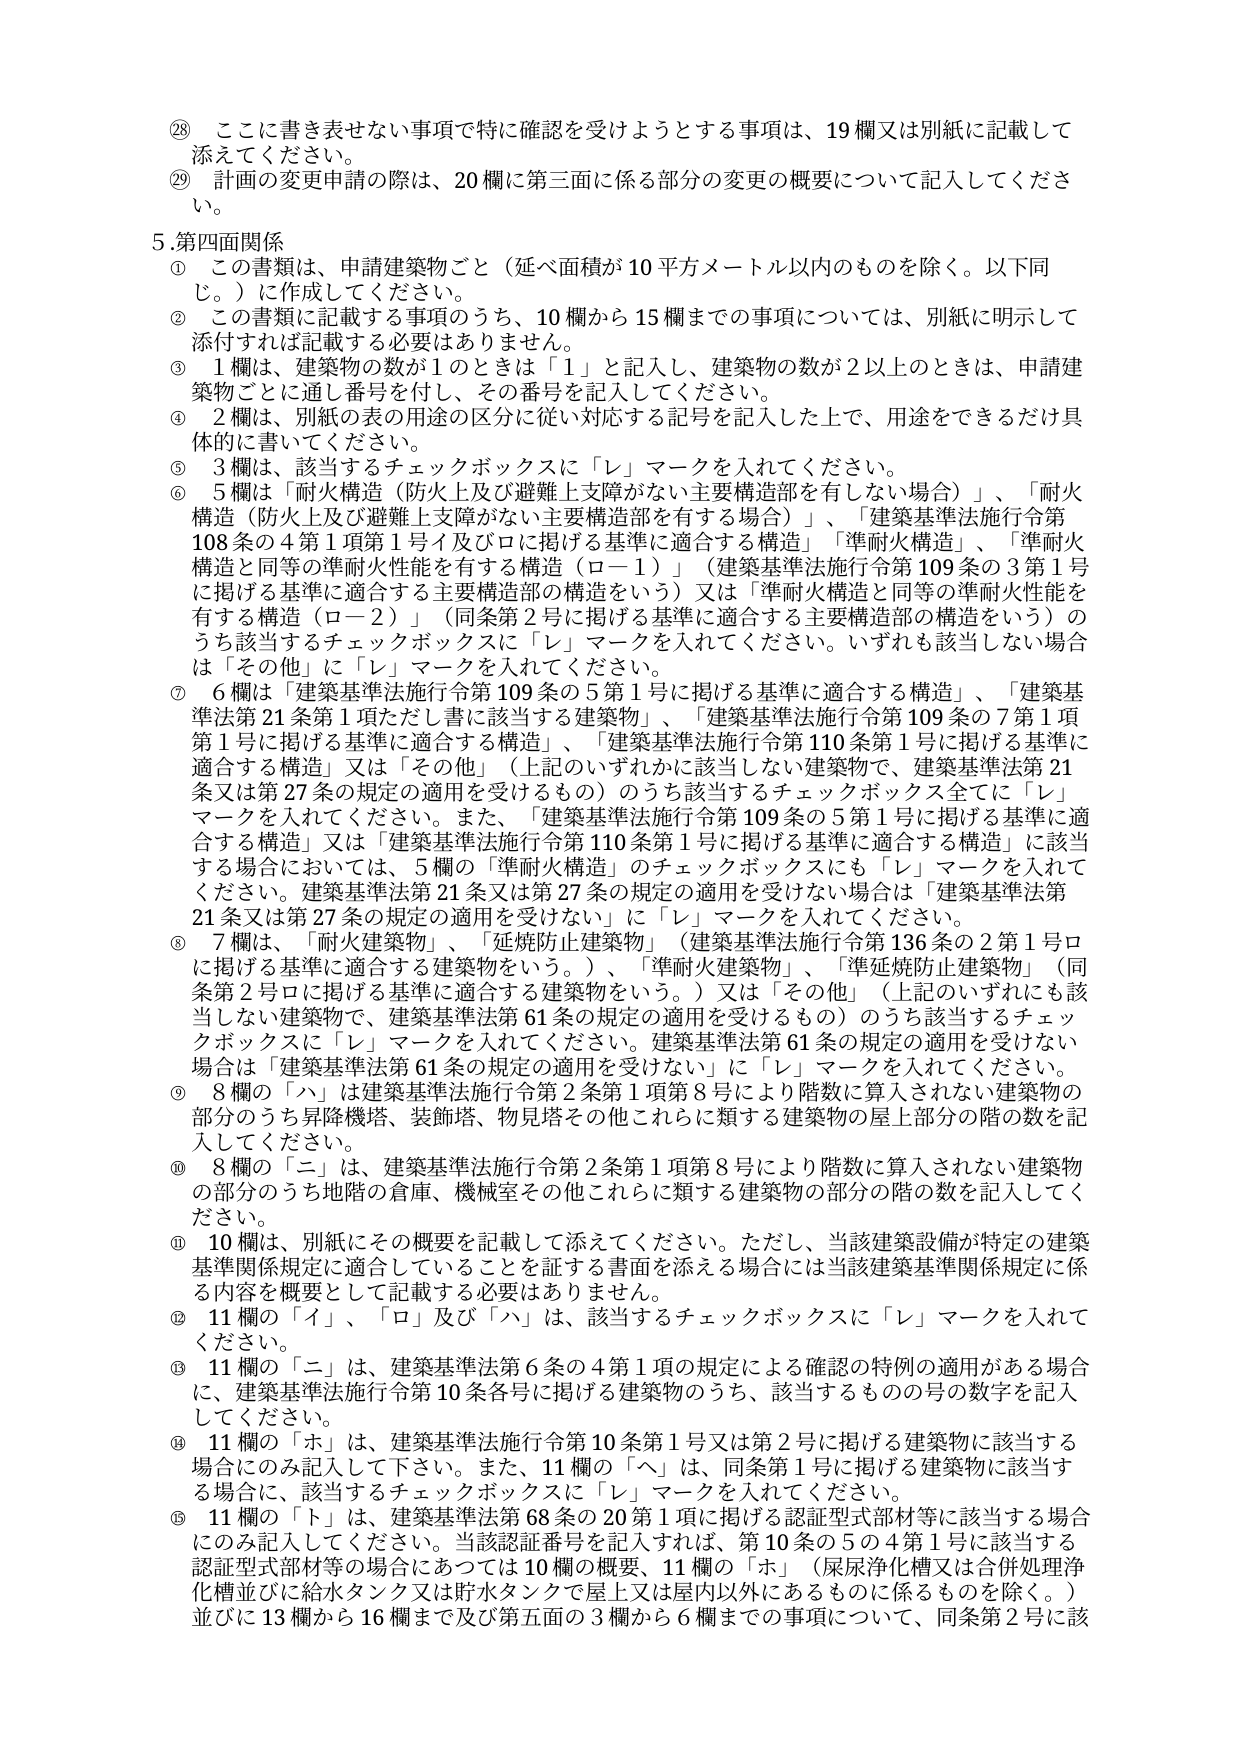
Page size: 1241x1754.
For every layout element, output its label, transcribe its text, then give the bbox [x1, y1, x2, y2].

text ⑦ ６欄は「建築基準法施行令第109条の５第１号に掲げる基準に適合する構造」、「建築基準法第21条第１項ただし書に該当する建築物」、「建築基準法施行令第109条の７第１項第１号に掲げる基準に適合する構造」、「建築基準法施行令第110条第１号に掲げる基準に適合する構造」又は「その他」（上記のいずれかに該当しない建築物で、建築基準法第21条又は第27条の規定の適用を受けるもの）のうち該当するチェックボックス全てに「レ」マークを入れてください。また、「建築基準法施行令第109条の５第１号に掲げる基準に適合する構造」又は「建築基準法施行令第110条第１号に掲げる基準に適合する構造」に該当する場合においては、５欄の「準耐火構造」のチェックボックスにも「レ」マークを入れてください。建築基準法第21条又は第27条の規定の適用を受けない場合は「建築基準法第21条又は第27条の規定の適用を受けない」に「レ」マークを入れてください。 [169, 681, 1093, 931]
text ⑪ 10欄は、別紙にその概要を記載して添えてください。ただし、当該建築設備が特定の建築基準関係規定に適合していることを証する書面を添える場合には当該建築基準関係規定に係る内容を概要として記載する必要はありません。 [169, 1231, 1093, 1306]
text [169, 1506, 1093, 1631]
text ⑫ 11欄の「イ」、「ロ」及び「ハ」は、該当するチェックボックスに「レ」マークを入れてください。 [169, 1306, 1093, 1356]
text ㉘ ここに書き表せない事項で特に確認を受けようとする事項は、19欄又は別紙に記載して添えてください。 [169, 118, 1093, 168]
text ⑤ ３欄は、該当するチェックボックスに「レ」マークを入れてください。 [169, 456, 1093, 481]
text ５.第四面関係 [148, 231, 1093, 256]
text ⑭ 11欄の「ホ」は、建築基準法施行令第10条第１号又は第２号に掲げる建築物に該当する場合にのみ記入して下さい。また、11欄の「ヘ」は、同条第１号に掲げる建築物に該当する場合に、該当するチェックボックスに「レ」マークを入れてください。 [169, 1431, 1093, 1506]
text ㉙ 計画の変更申請の際は、20欄に第三面に係る部分の変更の概要について記入してください。 [169, 168, 1093, 218]
text ② この書類に記載する事項のうち、10欄から15欄までの事項については、別紙に明示して添付すれば記載する必要はありません。 [169, 306, 1093, 356]
text ⑥ ５欄は「耐火構造（防火上及び避難上支障がない主要構造部を有しない場合）」、「耐火構造（防火上及び避難上支障がない主要構造部を有する場合）」、「建築基準法施行令第108条の４第１項第１号イ及びロに掲げる基準に適合する構造」「準耐火構造」、「準耐火構造と同等の準耐火性能を有する構造（ロ―１）」（建築基準法施行令第109条の３第１号に掲げる基準に適合する主要構造部の構造をいう）又は「準耐火構造と同等の準耐火性能を有する構造（ロ―２）」（同条第２号に掲げる基準に適合する主要構造部の構造をいう）のうち該当するチェックボックスに「レ」マークを入れてください。いずれも該当しない場合は「その他」に「レ」マークを入れてください。 [169, 481, 1093, 681]
text ⑧ ７欄は、「耐火建築物」、「延焼防止建築物」（建築基準法施行令第136条の２第１号ロに掲げる基準に適合する建築物をいう。）、「準耐火建築物」、「準延焼防止建築物」（同条第２号ロに掲げる基準に適合する建築物をいう。）又は「その他」（上記のいずれにも該当しない建築物で、建築基準法第61条の規定の適用を受けるもの）のうち該当するチェックボックスに「レ」マークを入れてください。建築基準法第61条の規定の適用を受けない場合は「建築基準法第61条の規定の適用を受けない」に「レ」マークを入れてください。 [169, 931, 1093, 1081]
text ① この書類は、申請建築物ごと（延べ面積が10平方メートル以内のものを除く。以下同じ。）に作成してください。 [169, 256, 1093, 306]
text ④ ２欄は、別紙の表の用途の区分に従い対応する記号を記入した上で、用途をできるだけ具体的に書いてください。 [169, 406, 1093, 456]
text ⑬ 11欄の「ニ」は、建築基準法第６条の４第１項の規定による確認の特例の適用がある場合に、建築基準法施行令第10条各号に掲げる建築物のうち、該当するものの号の数字を記入してください。 [169, 1356, 1093, 1431]
text ⑩ ８欄の「ニ」は、建築基準法施行令第２条第１項第８号により階数に算入されない建築物の部分のうち地階の倉庫、機械室その他これらに類する建築物の部分の階の数を記入してください。 [169, 1156, 1093, 1231]
text ⑨ ８欄の「ハ」は建築基準法施行令第２条第１項第８号により階数に算入されない建築物の部分のうち昇降機塔、装飾塔、物見塔その他これらに類する建築物の屋上部分の階の数を記入してください。 [169, 1081, 1093, 1156]
text ③ １欄は、建築物の数が１のときは「１」と記入し、建築物の数が２以上のときは、申請建築物ごとに通し番号を付し、その番号を記入してください。 [169, 356, 1093, 406]
